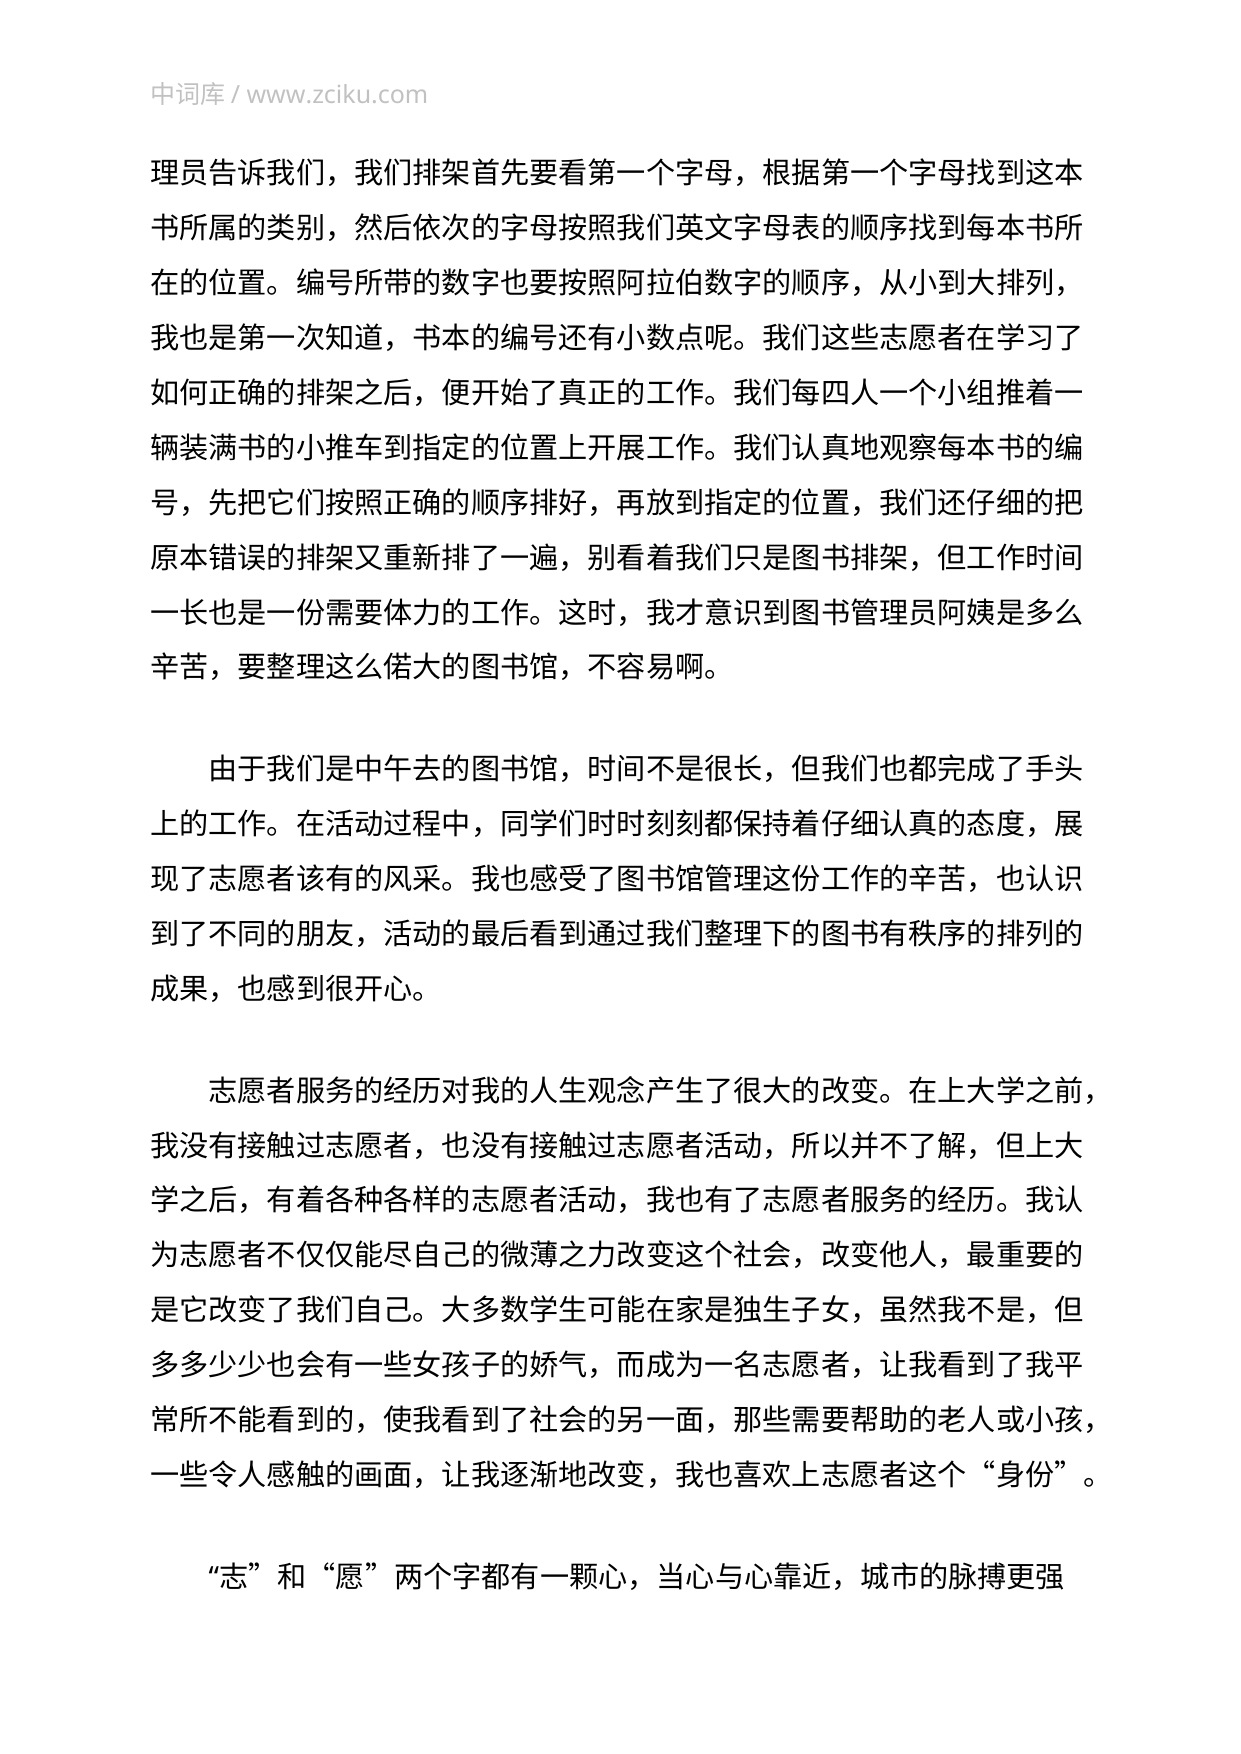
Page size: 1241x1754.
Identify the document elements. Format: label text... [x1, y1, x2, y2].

text 志愿者服务的经历对我的人生观念产生了很大的改变。在上大学之前，我没有接触过志愿者，也没有接触过志愿者活动，所以并不了解，但上大学之后，有着各种各样的志愿者活动，我也有了志愿者服务的经历。我认为志愿者不仅仅能尽自己的微薄之力改变这个社会，改变他人，最重要的是它改变了我们自己。大多数学生可能在家是独生子女，虽然我不是，但多多少少也会有一些女孩子的娇气，而成为一名志愿者，让我看到了我平常所不能看到的，使我看到了社会的另一面，那些需要帮助的老人或小孩，一些令人感触的画面，让我逐渐地改变，我也喜欢上志愿者这个“身份”。 [150, 1067, 1090, 1494]
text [150, 150, 1090, 686]
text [150, 1553, 1090, 1596]
text 由于我们是中午去的图书馆，时间不是很长，但我们也都完成了手头上的工作。在活动过程中，同学们时时刻刻都保持着仔细认真的态度，展现了志愿者该有的风采。我也感受了图书馆管理这份工作的辛苦，也认识到了不同的朋友，活动的最后看到通过我们整理下的图书有秩序的排列的成果，也感到很开心。 [150, 746, 1090, 1008]
